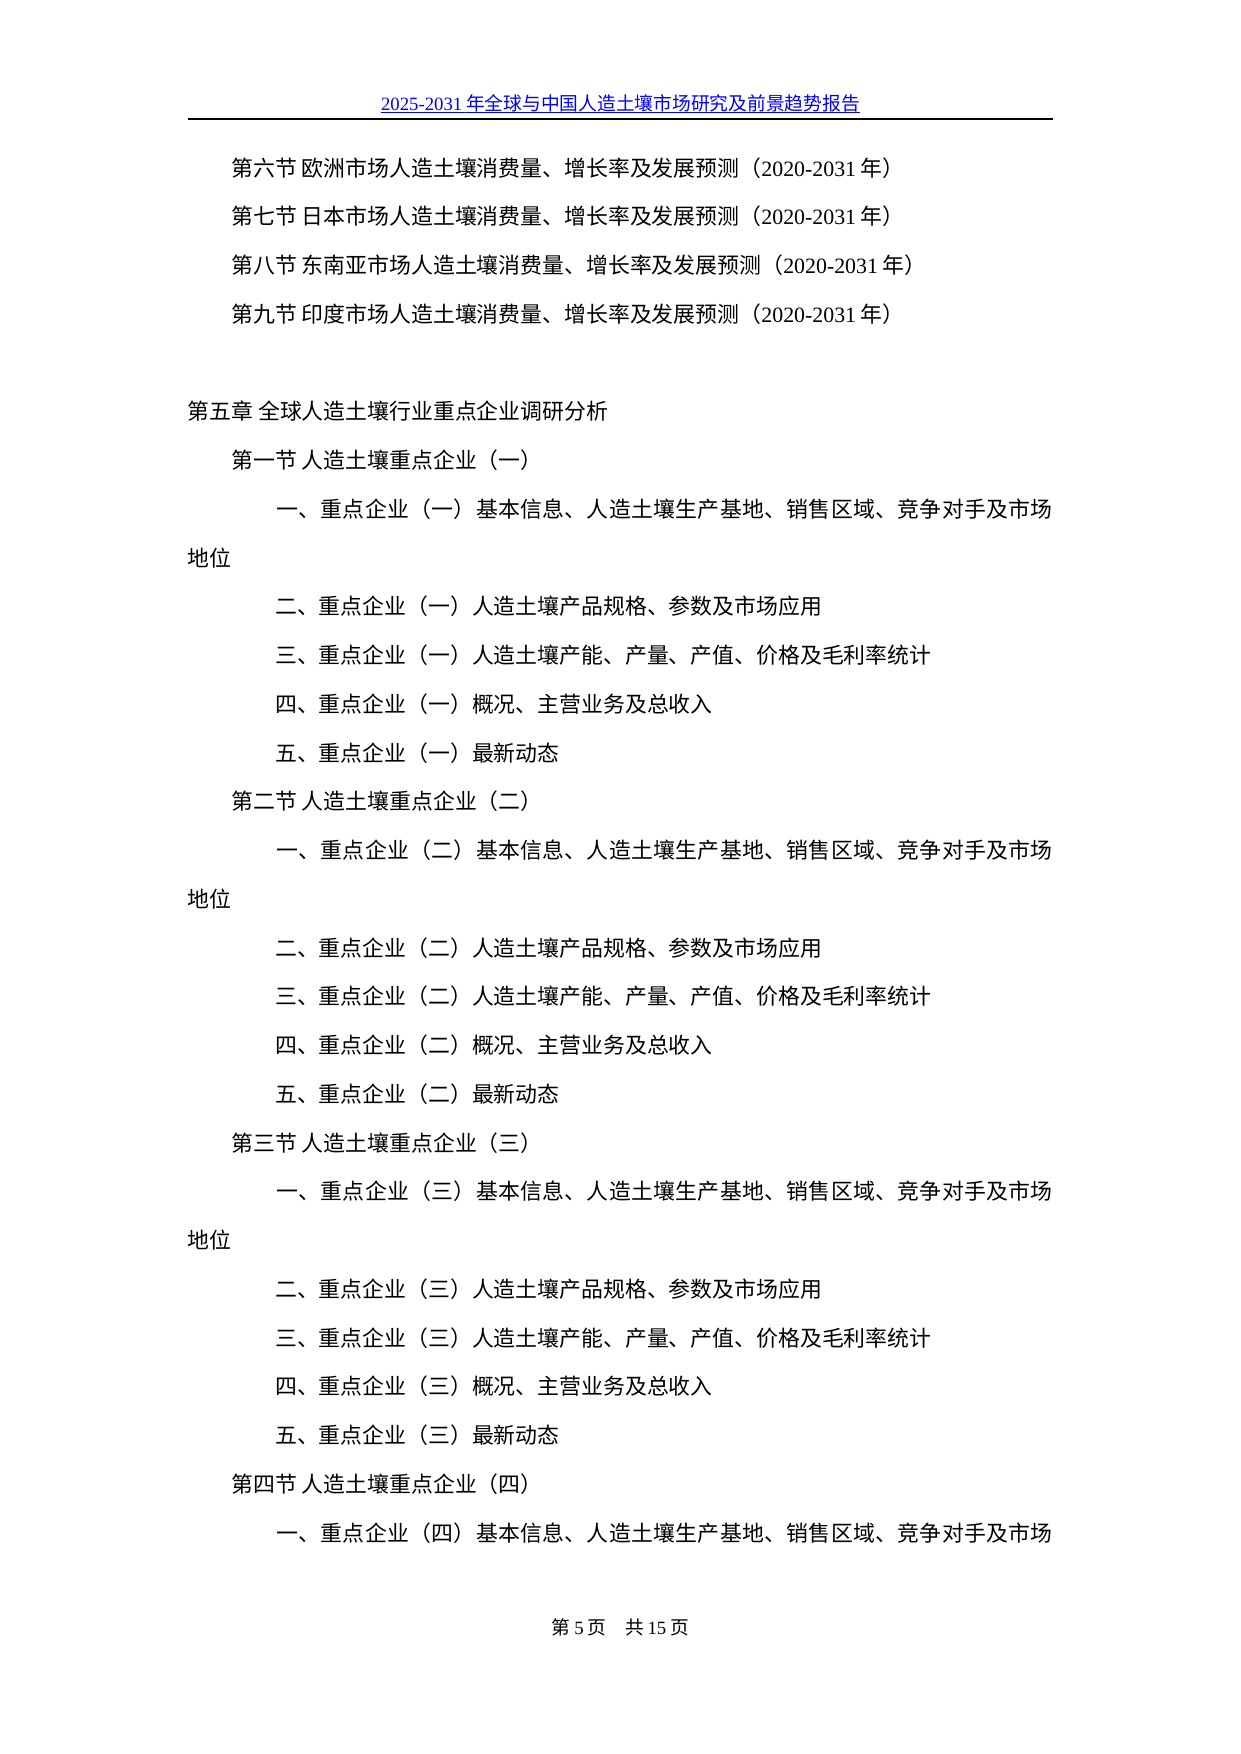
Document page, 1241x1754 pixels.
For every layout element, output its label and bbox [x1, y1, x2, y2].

text [187, 150, 1053, 1548]
